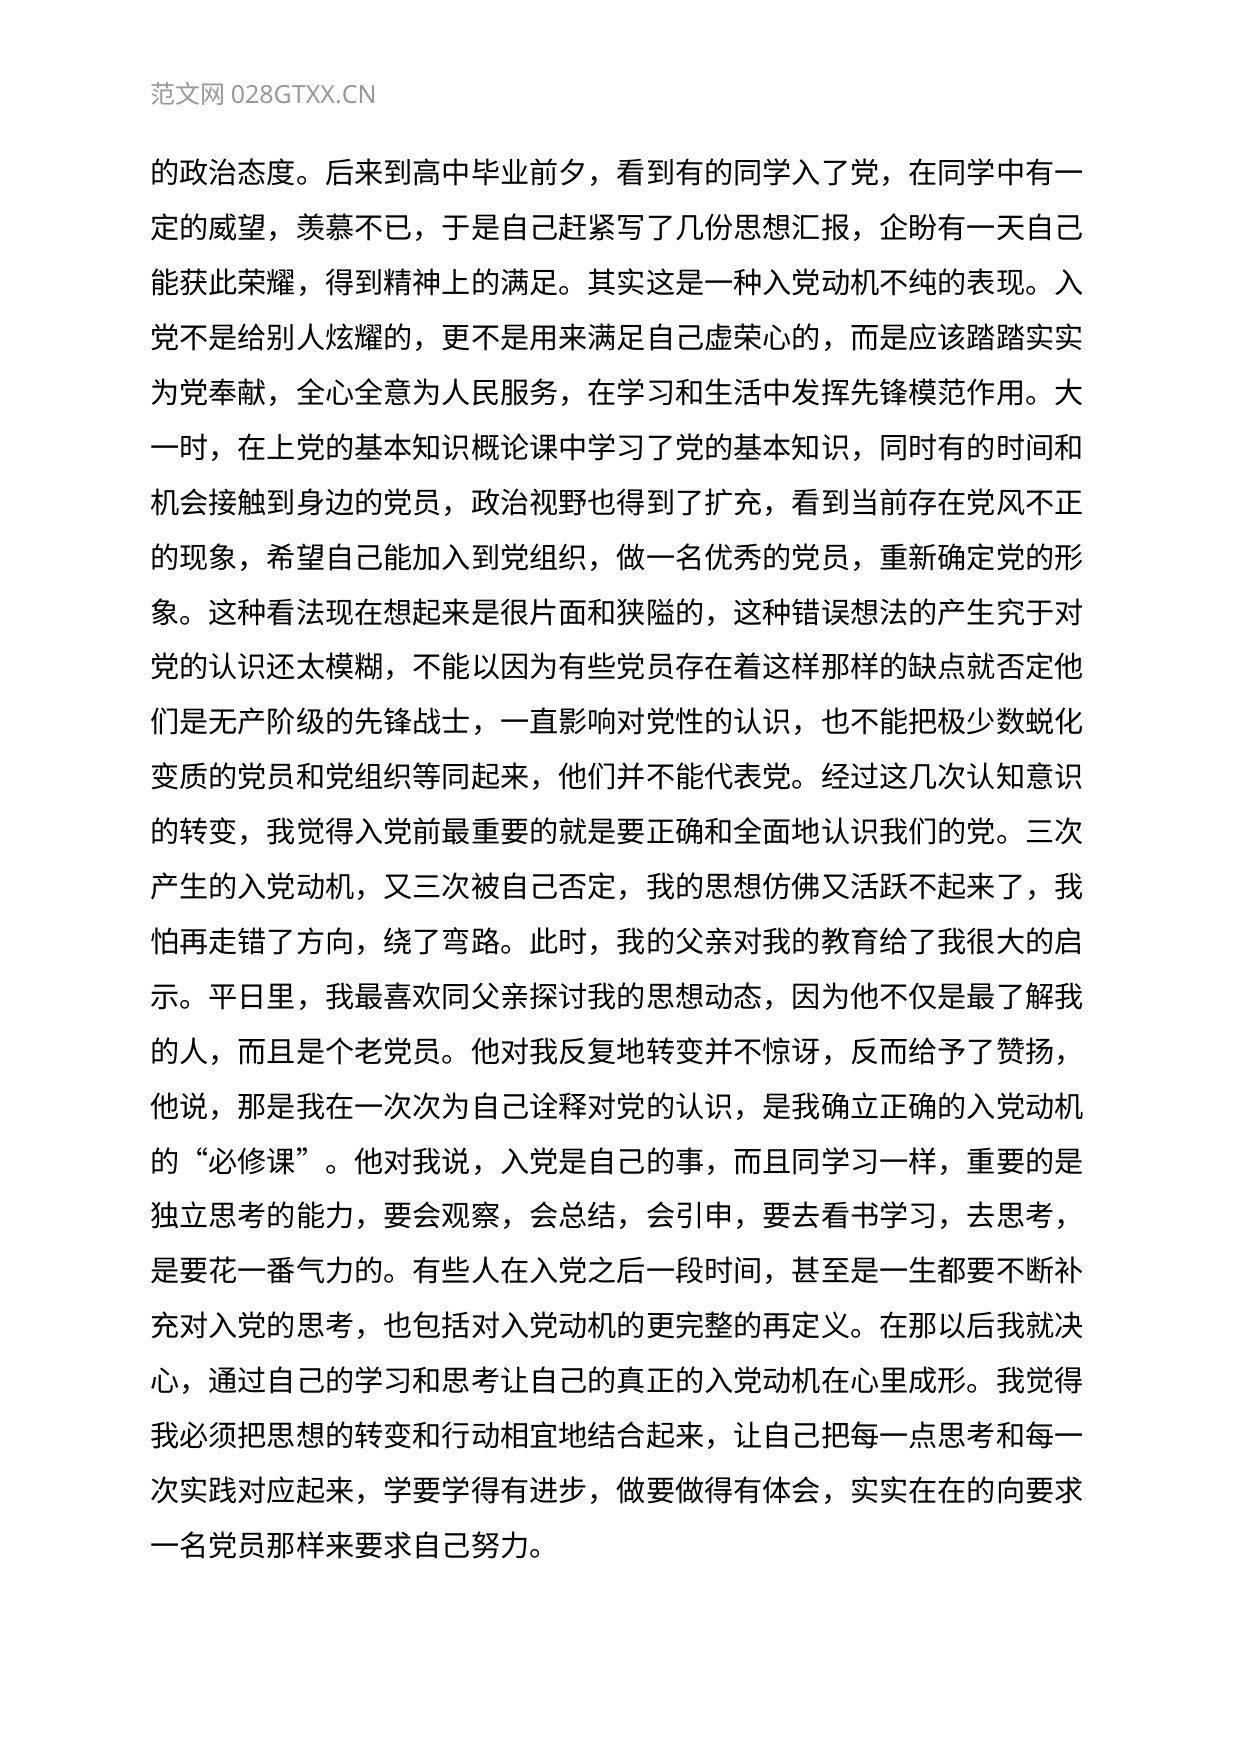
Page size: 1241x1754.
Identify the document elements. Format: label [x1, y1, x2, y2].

text [150, 150, 1090, 1565]
